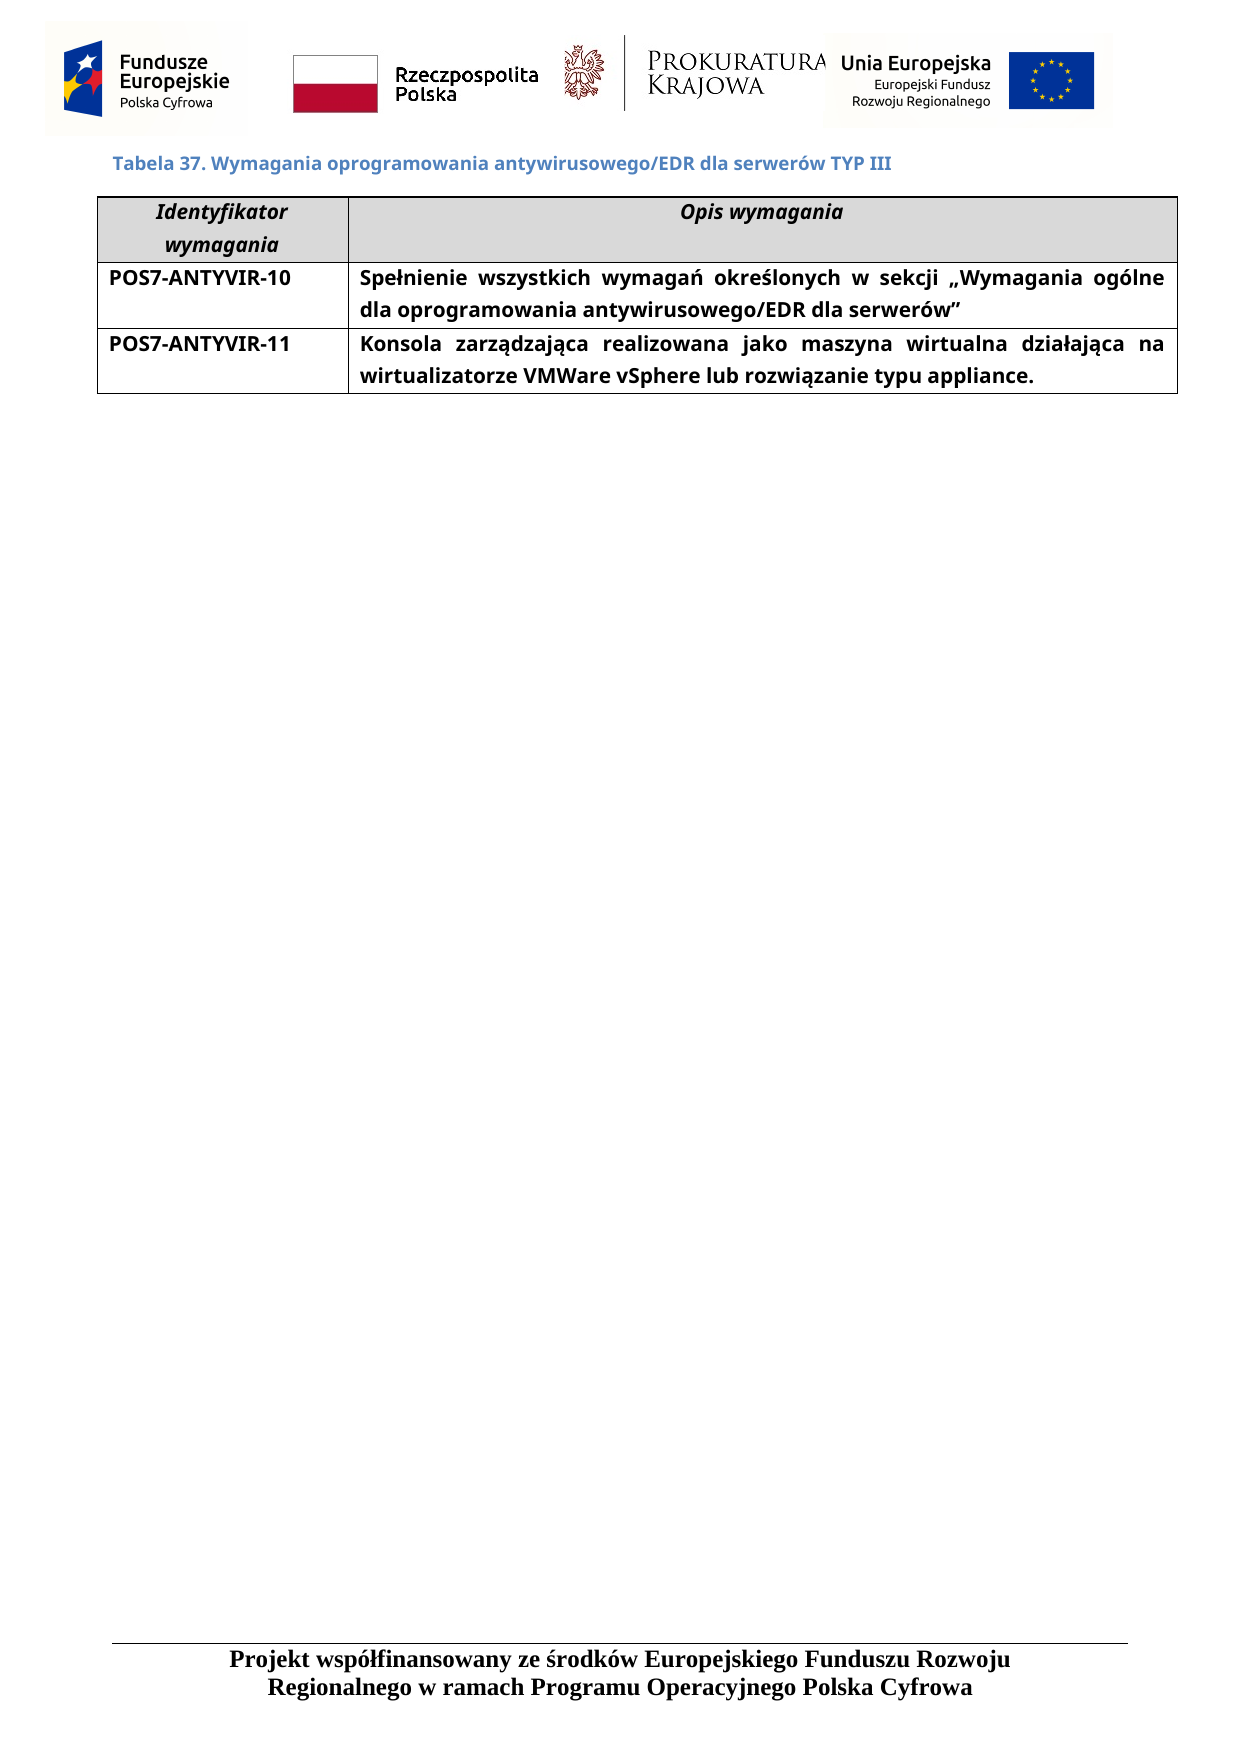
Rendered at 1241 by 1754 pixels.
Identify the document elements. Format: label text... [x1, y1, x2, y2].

table_cell Konsola zarządzająca realizowana jako maszyna wirtualna działająca na wirtualizatorze VMWare vSphere lub rozwiązanie typu appliance. [349, 329, 1177, 393]
table_cell POS7-ANTYVIR-11 [98, 329, 348, 393]
table_cell POS7-ANTYVIR-10 [98, 263, 348, 328]
picture [45, 21, 248, 136]
table_cell Spełnienie wszystkich wymagań określonych w sekcji „Wymagania ogólne dla oprogramowania antywirusowego/EDR dla serwerów” [349, 263, 1177, 328]
table_header Identyfikator wymagania [98, 198, 348, 262]
text Tabela 37. Wymagania oprogramowania antywirusowego/EDR dla serwerów TYP III [112, 150, 1128, 176]
picture [274, 33, 1113, 131]
table_header Opis wymagania [349, 198, 1177, 262]
